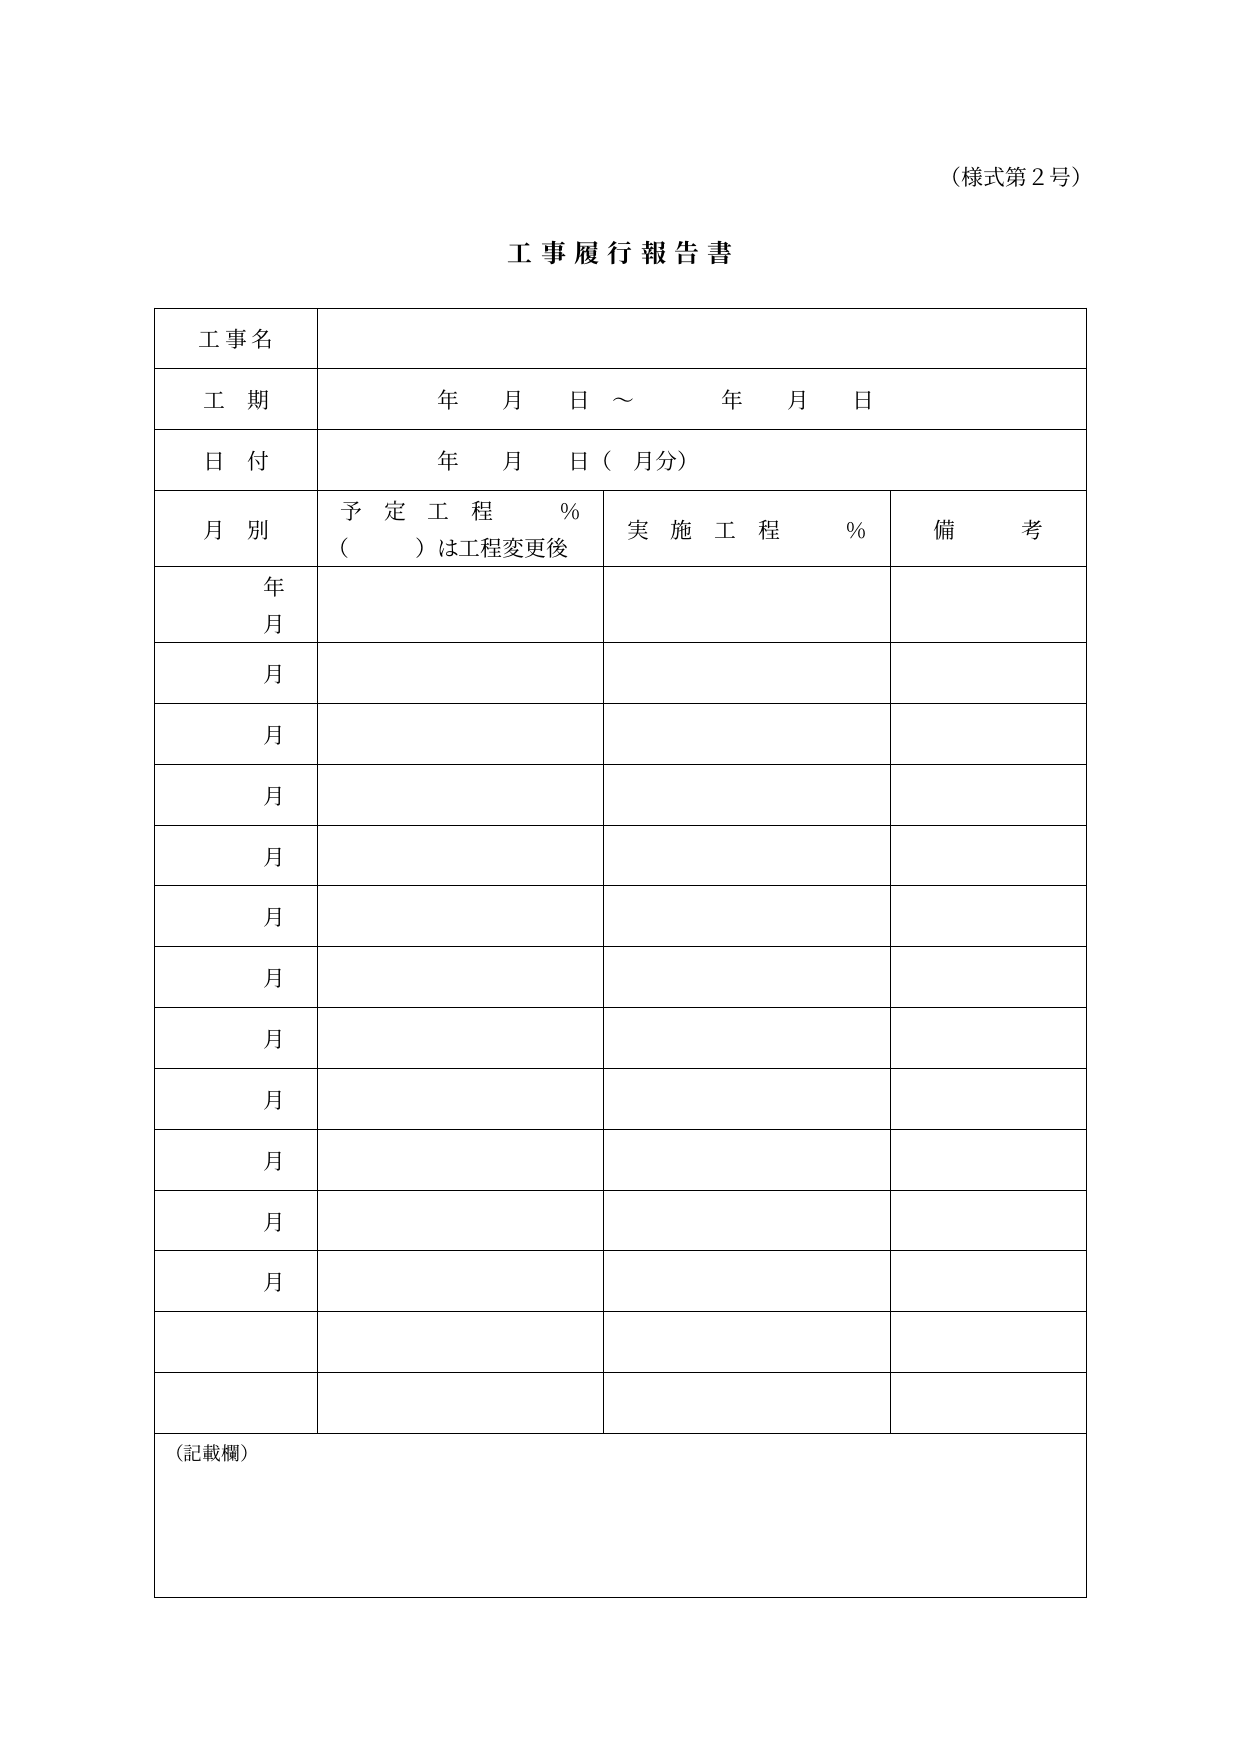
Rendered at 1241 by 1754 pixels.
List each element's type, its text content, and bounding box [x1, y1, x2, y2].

table_cell 月 [155, 826, 317, 885]
table_cell 予 定 工 程 ％ （ ）は工程変更後 [318, 491, 603, 566]
table_cell [891, 765, 1086, 824]
table_cell [318, 765, 603, 824]
table_cell [604, 1373, 890, 1433]
table_cell 月 [155, 765, 317, 824]
table_cell [604, 643, 890, 703]
table_cell [891, 1251, 1086, 1311]
table_cell 月 [155, 1130, 317, 1189]
table_cell 工期 [155, 369, 317, 429]
table_cell [318, 643, 603, 703]
table_cell [604, 947, 890, 1007]
table_cell [604, 886, 890, 946]
table_cell （記載欄） [155, 1434, 1086, 1597]
table_cell [318, 1373, 603, 1433]
table_cell 月 [155, 1251, 317, 1311]
table_cell [318, 1008, 603, 1068]
table_cell [318, 826, 603, 885]
table_cell [891, 947, 1086, 1007]
table_cell [318, 1069, 603, 1129]
table_cell 年 月 日 ～ 年 月 日 [318, 369, 1086, 429]
table_cell 年 月 日（ 月分） [318, 430, 1086, 490]
table_cell 実 施 工 程 ％ [604, 491, 890, 566]
table_cell [318, 1191, 603, 1250]
table_cell [318, 1251, 603, 1311]
table_cell [891, 886, 1086, 946]
table_cell 月別 [155, 491, 317, 566]
table_cell [318, 704, 603, 764]
table_cell [891, 567, 1086, 642]
table_cell [318, 1312, 603, 1372]
table_cell 月 [155, 1008, 317, 1068]
table_cell [318, 567, 603, 642]
table_header [318, 309, 1086, 368]
table_cell [318, 1130, 603, 1189]
text （様式第２号） [148, 157, 1092, 195]
table_cell [891, 1191, 1086, 1250]
table_cell 備 考 [891, 491, 1086, 566]
table_cell [604, 1312, 890, 1372]
table_cell [891, 1312, 1086, 1372]
table_cell [604, 1251, 890, 1311]
table_cell [604, 826, 890, 885]
table_cell [604, 1130, 890, 1189]
table_cell 月 [155, 1069, 317, 1129]
table_cell 日付 [155, 430, 317, 490]
table_cell [604, 1008, 890, 1068]
table_cell 月 [155, 947, 317, 1007]
table_cell [318, 947, 603, 1007]
table_cell 年 月 [155, 567, 317, 642]
table_cell [891, 704, 1086, 764]
table_cell [891, 1373, 1086, 1433]
table_cell [604, 1191, 890, 1250]
table_cell [604, 1069, 890, 1129]
table_cell 月 [155, 704, 317, 764]
table_cell [891, 1130, 1086, 1189]
table_cell [155, 1373, 317, 1433]
table_cell [604, 765, 890, 824]
table_cell 月 [155, 886, 317, 946]
table_cell [891, 643, 1086, 703]
table_header 工事名 [155, 309, 317, 368]
table_cell [891, 826, 1086, 885]
table_cell 月 [155, 1191, 317, 1250]
table_cell [891, 1069, 1086, 1129]
text 工事履行報告書 [148, 232, 1092, 270]
table_cell [604, 567, 890, 642]
table_cell [318, 886, 603, 946]
table_cell [891, 1008, 1086, 1068]
table_cell 月 [155, 643, 317, 703]
table_cell [604, 704, 890, 764]
table_cell [155, 1312, 317, 1372]
